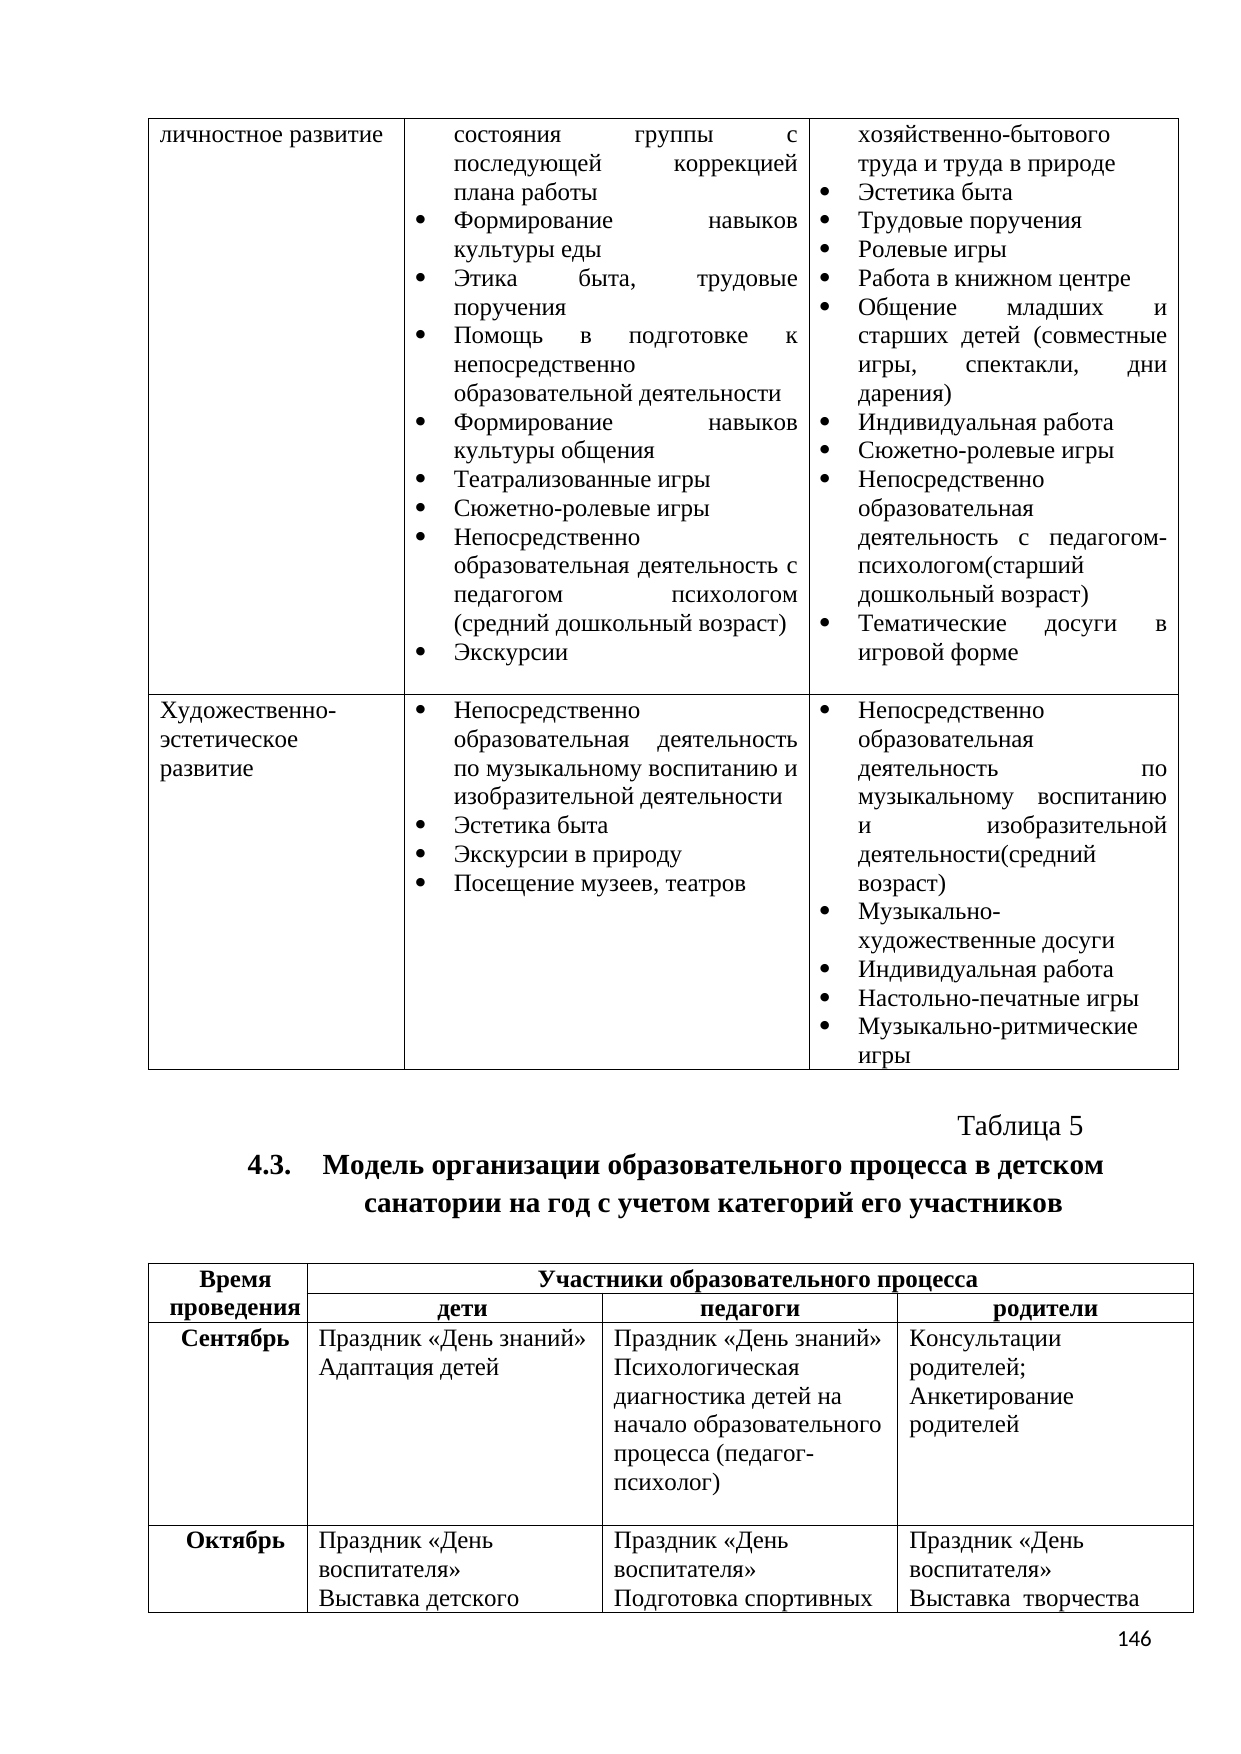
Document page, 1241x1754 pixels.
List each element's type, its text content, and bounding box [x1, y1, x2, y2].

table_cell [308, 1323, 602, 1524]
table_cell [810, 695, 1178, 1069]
list Модель организации образовательного процесса в детском санатории на год с учетом категорий его участников [185, 1147, 1166, 1219]
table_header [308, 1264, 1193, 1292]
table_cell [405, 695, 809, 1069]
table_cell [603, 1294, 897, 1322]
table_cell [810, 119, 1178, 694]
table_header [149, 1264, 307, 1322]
text Таблица 5 [148, 1108, 1166, 1142]
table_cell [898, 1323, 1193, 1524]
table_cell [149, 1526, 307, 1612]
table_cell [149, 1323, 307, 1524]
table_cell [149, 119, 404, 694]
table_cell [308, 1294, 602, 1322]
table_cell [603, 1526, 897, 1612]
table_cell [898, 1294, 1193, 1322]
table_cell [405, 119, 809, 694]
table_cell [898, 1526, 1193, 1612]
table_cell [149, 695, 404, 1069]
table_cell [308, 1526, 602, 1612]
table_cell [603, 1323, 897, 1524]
